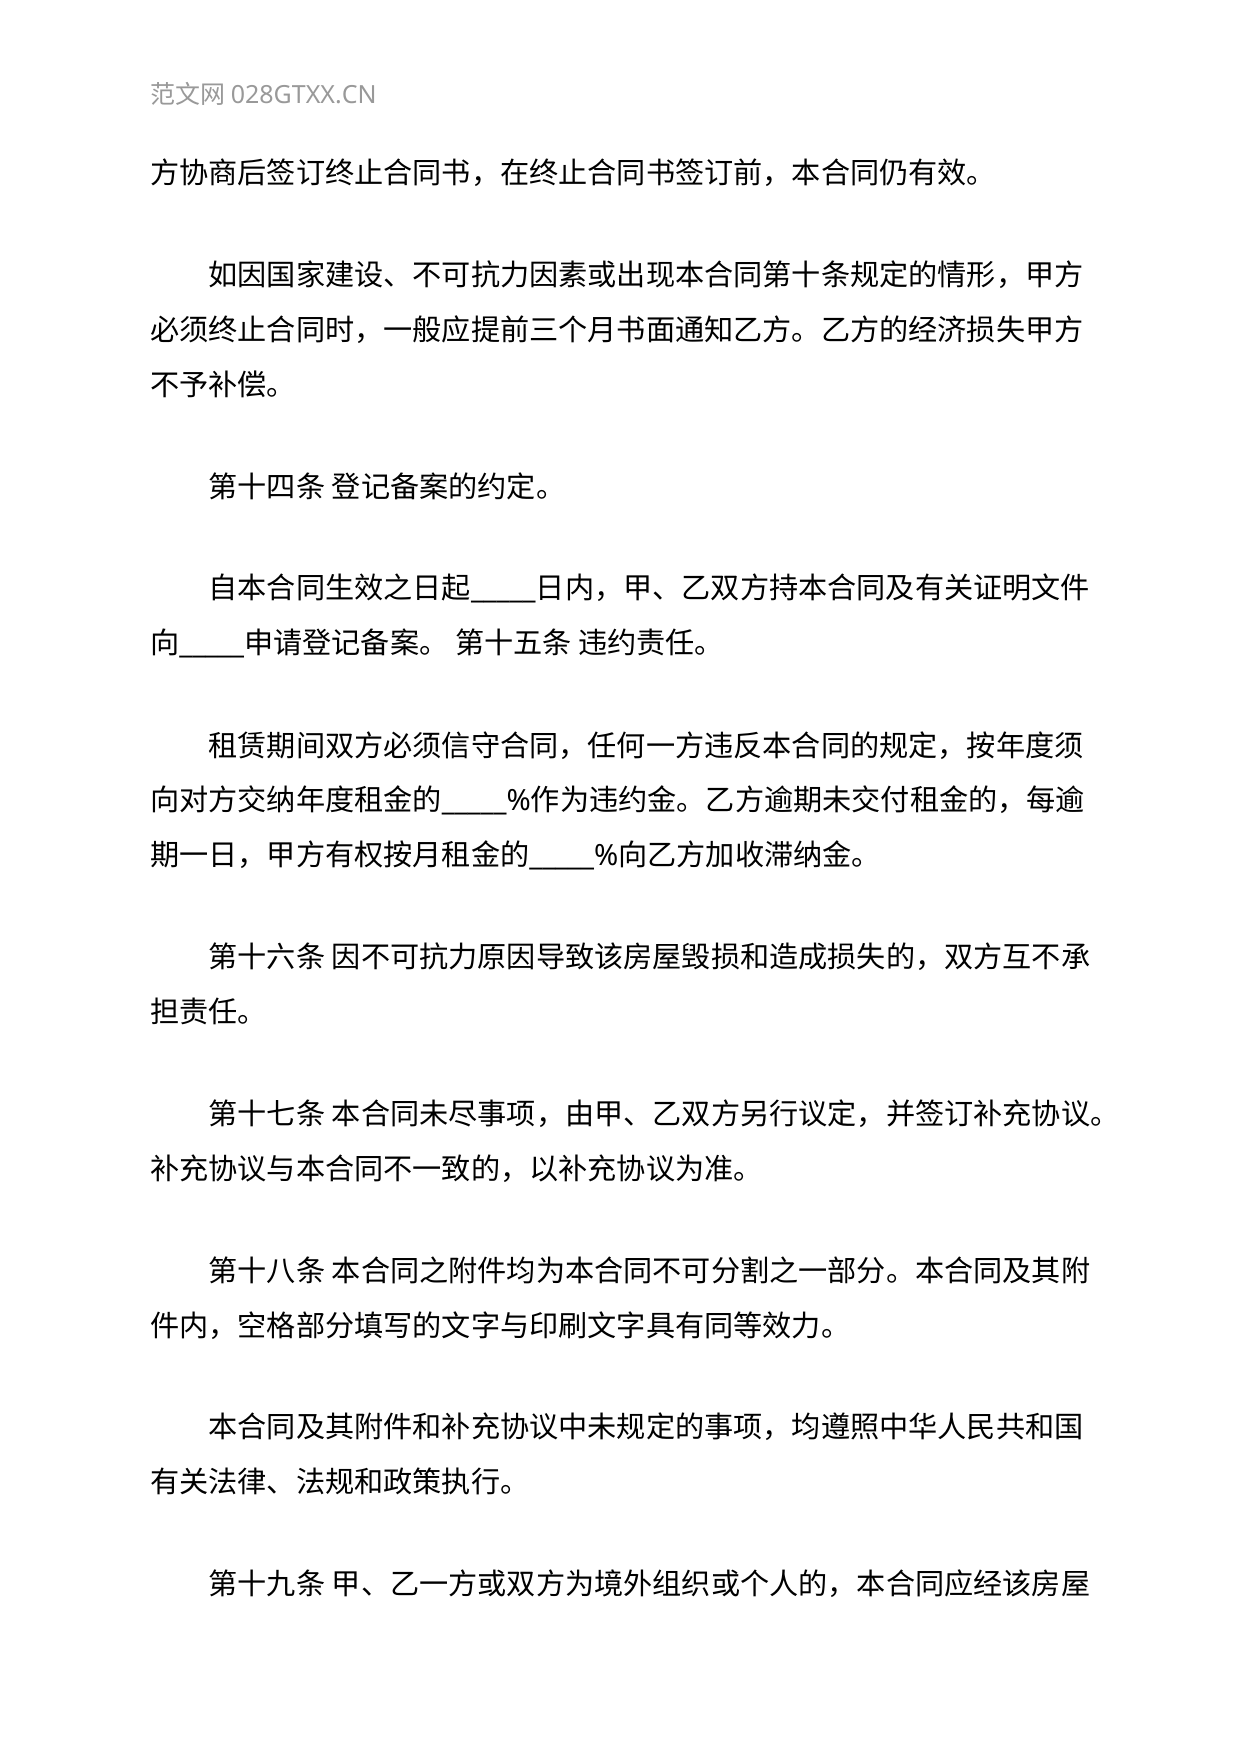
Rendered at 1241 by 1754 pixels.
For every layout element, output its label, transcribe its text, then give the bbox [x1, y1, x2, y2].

text 如因国家建设、不可抗力因素或出现本合同第十条规定的情形，甲方必须终止合同时，一般应提前三个月书面通知乙方。乙方的经济损失甲方不予补偿。 [150, 252, 1090, 404]
text 自本合同生效之日起_____日内，甲、乙双方持本合同及有关证明文件向_____申请登记备案。 第十五条 违约责任。 [150, 565, 1090, 662]
text 第十四条 登记备案的约定。 [150, 463, 1090, 506]
text 本合同及其附件和补充协议中未规定的事项，均遵照中华人民共和国有关法律、法规和政策执行。 [150, 1404, 1090, 1501]
text 第十八条 本合同之附件均为本合同不可分割之一部分。本合同及其附件内，空格部分填写的文字与印刷文字具有同等效力。 [150, 1247, 1090, 1344]
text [150, 150, 1090, 192]
text 第十六条 因不可抗力原因导致该房屋毁损和造成损失的，双方互不承担责任。 [150, 934, 1090, 1031]
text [150, 1561, 1090, 1603]
text 第十七条 本合同未尽事项，由甲、乙双方另行议定，并签订补充协议。补充协议与本合同不一致的，以补充协议为准。 [150, 1091, 1090, 1188]
text 租赁期间双方必须信守合同，任何一方违反本合同的规定，按年度须向对方交纳年度租金的_____%作为违约金。乙方逾期未交付租金的，每逾期一日，甲方有权按月租金的_____%向乙方加收滞纳金。 [150, 722, 1090, 874]
